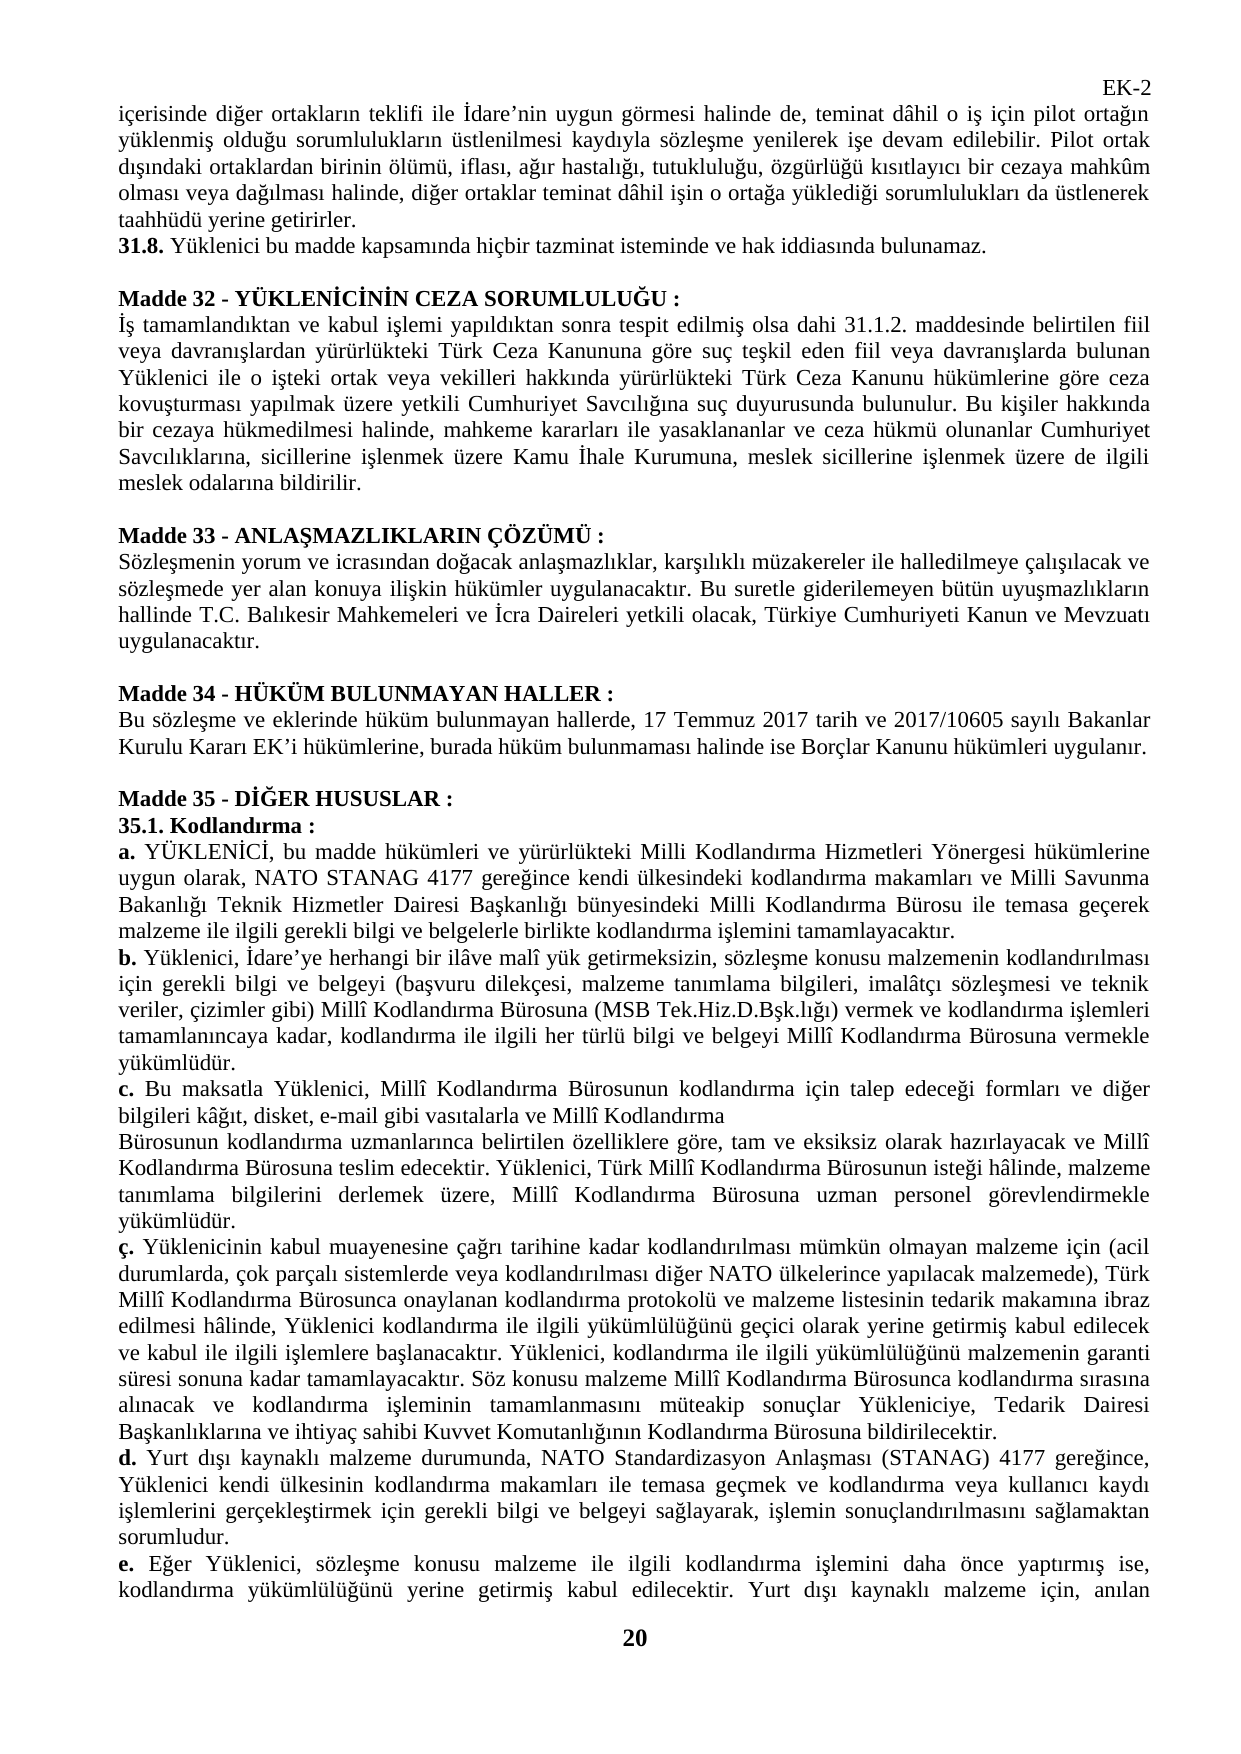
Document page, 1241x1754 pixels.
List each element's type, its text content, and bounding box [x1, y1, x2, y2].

text Sözleşmenin yorum ve icrasından doğacak anlaşmazlıklar, karşılıklı müzakereler ile halledilmeye çalışılacak ve sözleşmede yer alan konuya ilişkin hükümler uygulanacaktır. Bu suretle giderilemeyen bütün uyuşmazlıkların hallinde T.C. Balıkesir Mahkemeleri ve İcra Daireleri yetkili olacak, Türkiye Cumhuriyeti Kanun ve Mevzuatı uygulanacaktır. [118, 548, 1152, 654]
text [118, 1550, 1152, 1602]
text İş tamamlandıktan ve kabul işlemi yapıldıktan sonra tespit edilmiş olsa dahi 31.1.2. maddesinde belirtilen fiil veya davranışlardan yürürlükteki Türk Ceza Kanununa göre suç teşkil eden fiil veya davranışlarda bulunan Yüklenici ile o işteki ortak veya vekilleri hakkında yürürlükteki Türk Ceza Kanunu hükümlerine göre ceza kovuşturması yapılmak üzere yetkili Cumhuriyet Savcılığına suç duyurusunda bulunulur. Bu kişiler hakkında bir cezaya hükmedilmesi halinde, mahkeme kararları ile yasaklananlar ve ceza hükmü olunanlar Cumhuriyet Savcılıklarına, sicillerine işlenmek üzere Kamu İhale Kurumuna, meslek sicillerine işlenmek üzere de ilgili meslek odalarına bildirilir. [118, 311, 1152, 496]
text Bu sözleşme ve eklerinde hüküm bulunmayan hallerde, 17 Temmuz 2017 tarih ve 2017/10605 sayılı Bakanlar Kurulu Kararı EK’i hükümlerine, burada hüküm bulunmaması halinde ise Borçlar Kanunu hükümleri uygulanır. [118, 706, 1152, 759]
text Madde 34 - HÜKÜM BULUNMAYAN HALLER : [118, 680, 1152, 706]
text Madde 35 - DİĞER HUSUSLAR : [118, 785, 1152, 812]
text 35.1. Kodlandırma : [118, 812, 1152, 838]
text Madde 33 - ANLAŞMAZLIKLARIN ÇÖZÜMÜ : [118, 522, 1152, 548]
text b. Yüklenici, İdare’ye herhangi bir ilâve malî yük getirmeksizin, sözleşme konusu malzemenin kodlandırılması için gerekli bilgi ve belgeyi (başvuru dilekçesi, malzeme tanımlama bilgileri, imalâtçı sözleşmesi ve teknik veriler, çizimler gibi) Millî Kodlandırma Bürosuna (MSB Tek.Hiz.D.Bşk.lığı) vermek ve kodlandırma işlemleri tamamlanıncaya kadar, kodlandırma ile ilgili her türlü bilgi ve belgeyi Millî Kodlandırma Bürosuna vermekle yükümlüdür. [118, 943, 1152, 1075]
text Bürosunun kodlandırma uzmanlarınca belirtilen özelliklere göre, tam ve eksiksiz olarak hazırlayacak ve Millî Kodlandırma Bürosuna teslim edecektir. Yüklenici, Türk Millî Kodlandırma Bürosunun isteği hâlinde, malzeme tanımlama bilgilerini derlemek üzere, Millî Kodlandırma Bürosuna uzman personel görevlendirmekle yükümlüdür. [118, 1128, 1152, 1233]
text 31.8. Yüklenici bu madde kapsamında hiçbir tazminat isteminde ve hak iddiasında bulunamaz. [118, 232, 1152, 258]
text Madde 32 - YÜKLENİCİNİN CEZA SORUMLULUĞU : [118, 285, 1152, 311]
text d. Yurt dışı kaynaklı malzeme durumunda, NATO Standardizasyon Anlaşması (STANAG) 4177 gereğince, Yüklenici kendi ülkesinin kodlandırma makamları ile temasa geçmek ve kodlandırma veya kullanıcı kaydı işlemlerini gerçekleştirmek için gerekli bilgi ve belgeyi sağlayarak, işlemin sonuçlandırılmasını sağlamaktan sorumludur. [118, 1444, 1152, 1550]
text ç. Yüklenicinin kabul muayenesine çağrı tarihine kadar kodlandırılması mümkün olmayan malzeme için (acil durumlarda, çok parçalı sistemlerde veya kodlandırılması diğer NATO ülkelerince yapılacak malzemede), Türk Millî Kodlandırma Bürosunca onaylanan kodlandırma protokolü ve malzeme listesinin tedarik makamına ibraz edilmesi hâlinde, Yüklenici kodlandırma ile ilgili yükümlülüğünü geçici olarak yerine getirmiş kabul edilecek ve kabul ile ilgili işlemlere başlanacaktır. Yüklenici, kodlandırma ile ilgili yükümlülüğünü malzemenin garanti süresi sonuna kadar tamamlayacaktır. Söz konusu malzeme Millî Kodlandırma Bürosunca kodlandırma sırasına alınacak ve kodlandırma işleminin tamamlanmasını müteakip sonuçlar Yükleniciye, Tedarik Dairesi Başkanlıklarına ve ihtiyaç sahibi Kuvvet Komutanlığının Kodlandırma Bürosuna bildirilecektir. [118, 1233, 1152, 1444]
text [118, 100, 1152, 232]
text a. YÜKLENİCİ, bu madde hükümleri ve yürürlükteki Milli Kodlandırma Hizmetleri Yönergesi hükümlerine uygun olarak, NATO STANAG 4177 gereğince kendi ülkesindeki kodlandırma makamları ve Milli Savunma Bakanlığı Teknik Hizmetler Dairesi Başkanlığı bünyesindeki Milli Kodlandırma Bürosu ile temasa geçerek malzeme ile ilgili gerekli bilgi ve belgelerle birlikte kodlandırma işlemini tamamlayacaktır. [118, 838, 1152, 943]
text c. Bu maksatla Yüklenici, Millî Kodlandırma Bürosunun kodlandırma için talep edeceği formları ve diğer bilgileri kâğıt, disket, e-mail gibi vasıtalarla ve Millî Kodlandırma [118, 1075, 1152, 1128]
